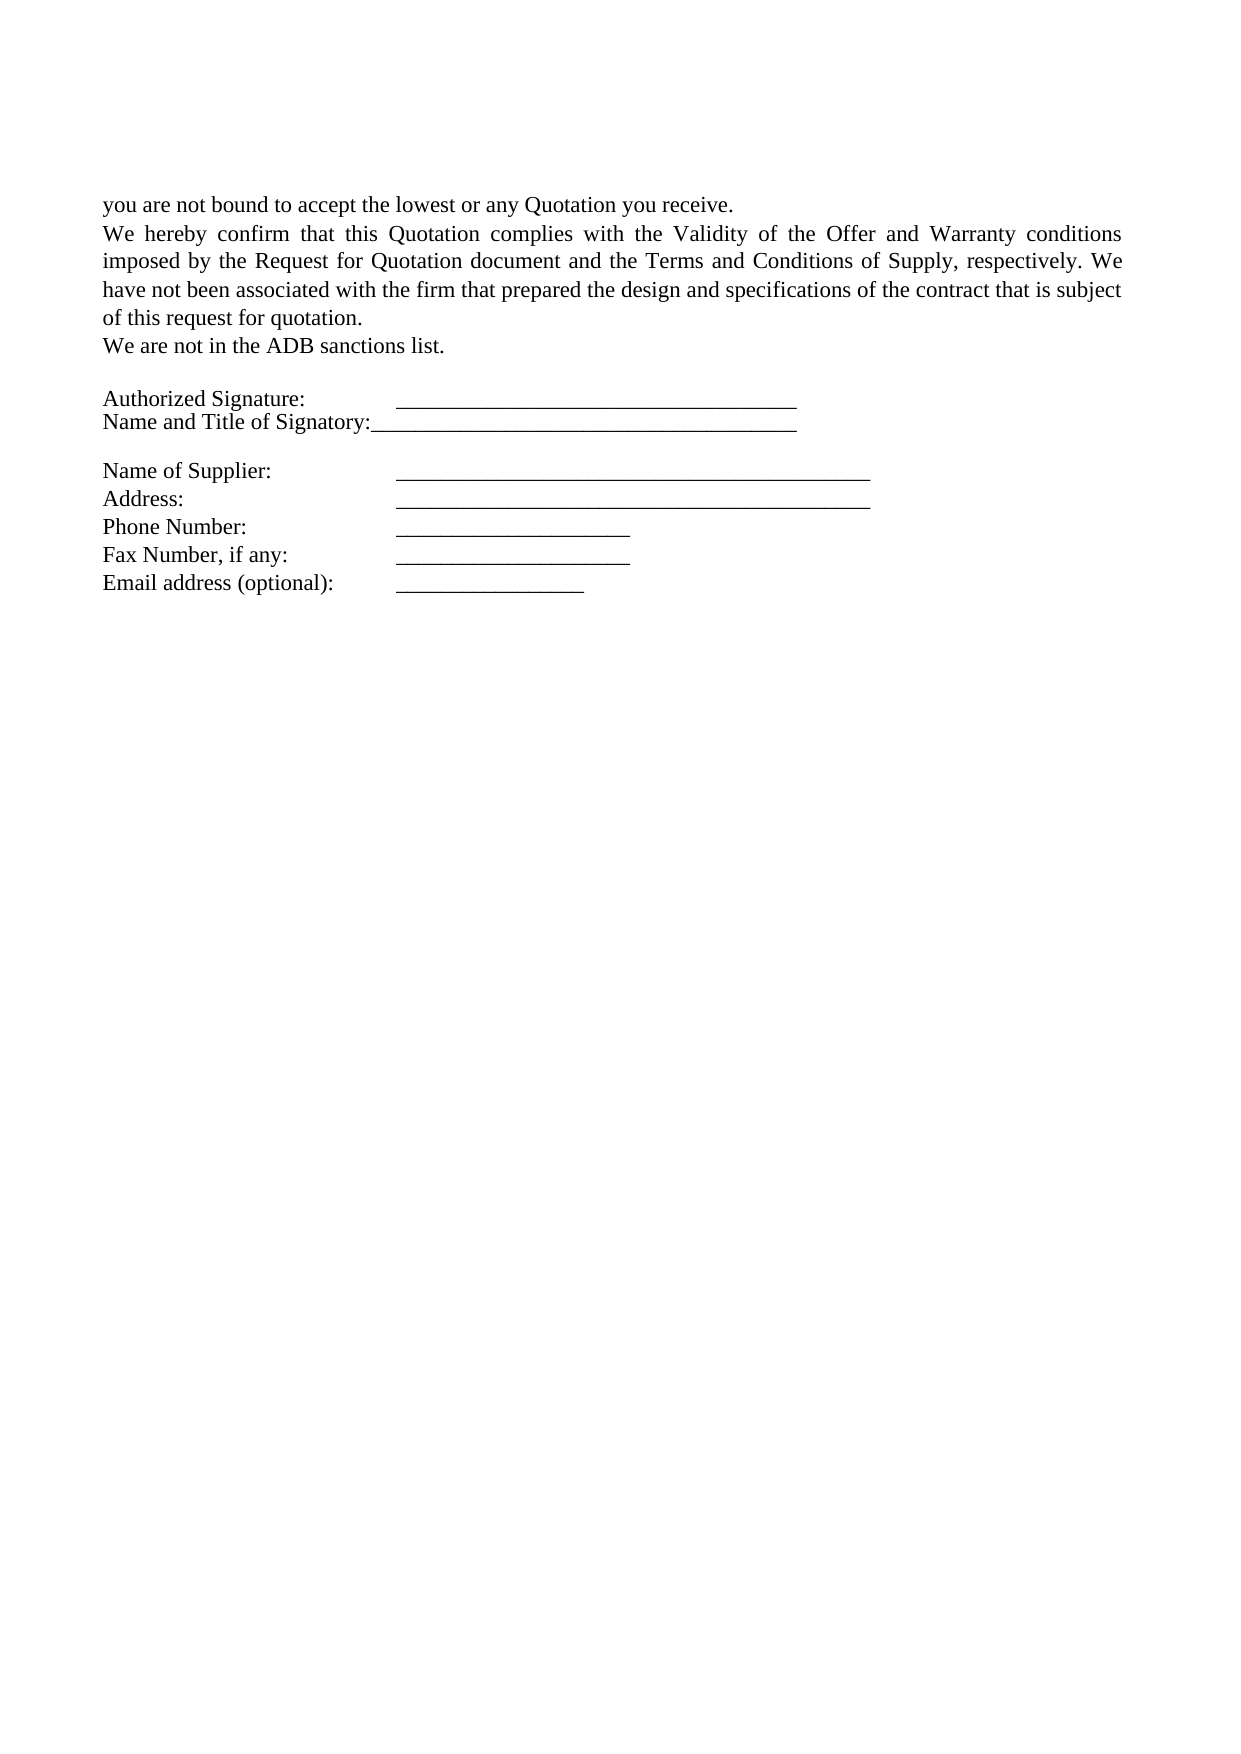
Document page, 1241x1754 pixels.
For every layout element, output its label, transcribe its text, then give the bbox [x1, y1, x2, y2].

text We are not in the ADB sanctions list. [102, 331, 1184, 359]
text We hereby confirm that this Quotation complies with the Validity of the Offer and Warranty conditions imposed by the Request for Quotation document and the Terms and Conditions of Supply, respectively. We have not been associated with the firm that prepared the design and specifications of the contract that is subject of this request for quotation. [102, 218, 1124, 331]
text Email address (optional): [102, 568, 1184, 596]
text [102, 191, 1124, 218]
text Name of Supplier: [102, 456, 1184, 484]
text Name and Title of Signatory: [102, 411, 1184, 434]
text Phone Number: [102, 512, 1184, 540]
text Fax Number, if any: [102, 540, 1184, 568]
text Address: [102, 484, 1184, 512]
text Authorized Signature: [102, 388, 1184, 411]
